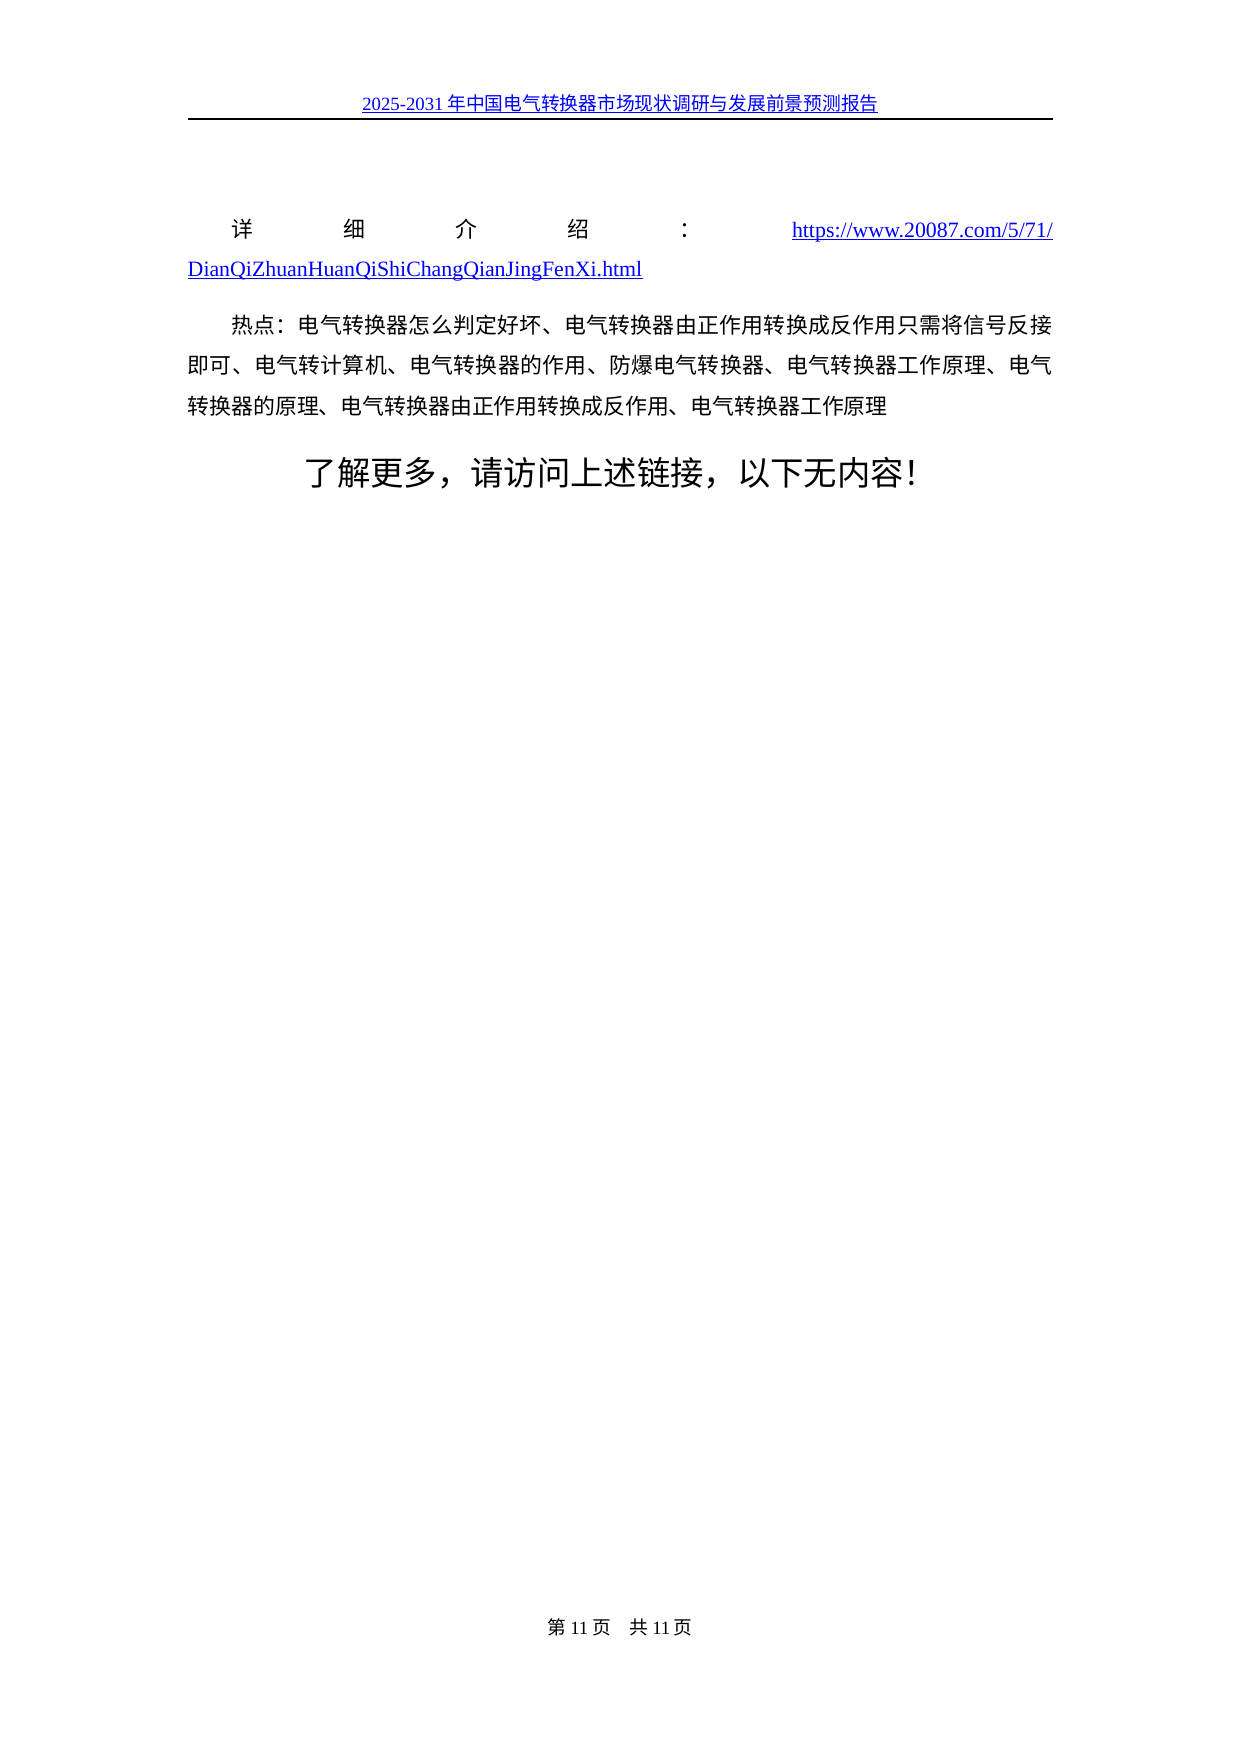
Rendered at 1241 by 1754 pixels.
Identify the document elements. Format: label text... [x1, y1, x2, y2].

text 详细介绍：https://www.20087.com/5/71/DianQiZhuanHuanQiShiChangQianJingFenXi.html [187, 212, 1053, 285]
text 热点：电气转换器怎么判定好坏、电气转换器由正作用转换成反作用只需将信号反接即可、电气转计算机、电气转换器的作用、防爆电气转换器、电气转换器工作原理、电气转换器的原理、电气转换器由正作用转换成反作用、电气转换器工作原理 [187, 307, 1053, 421]
title 了解更多，请访问上述链接，以下无内容！ [187, 438, 1053, 503]
